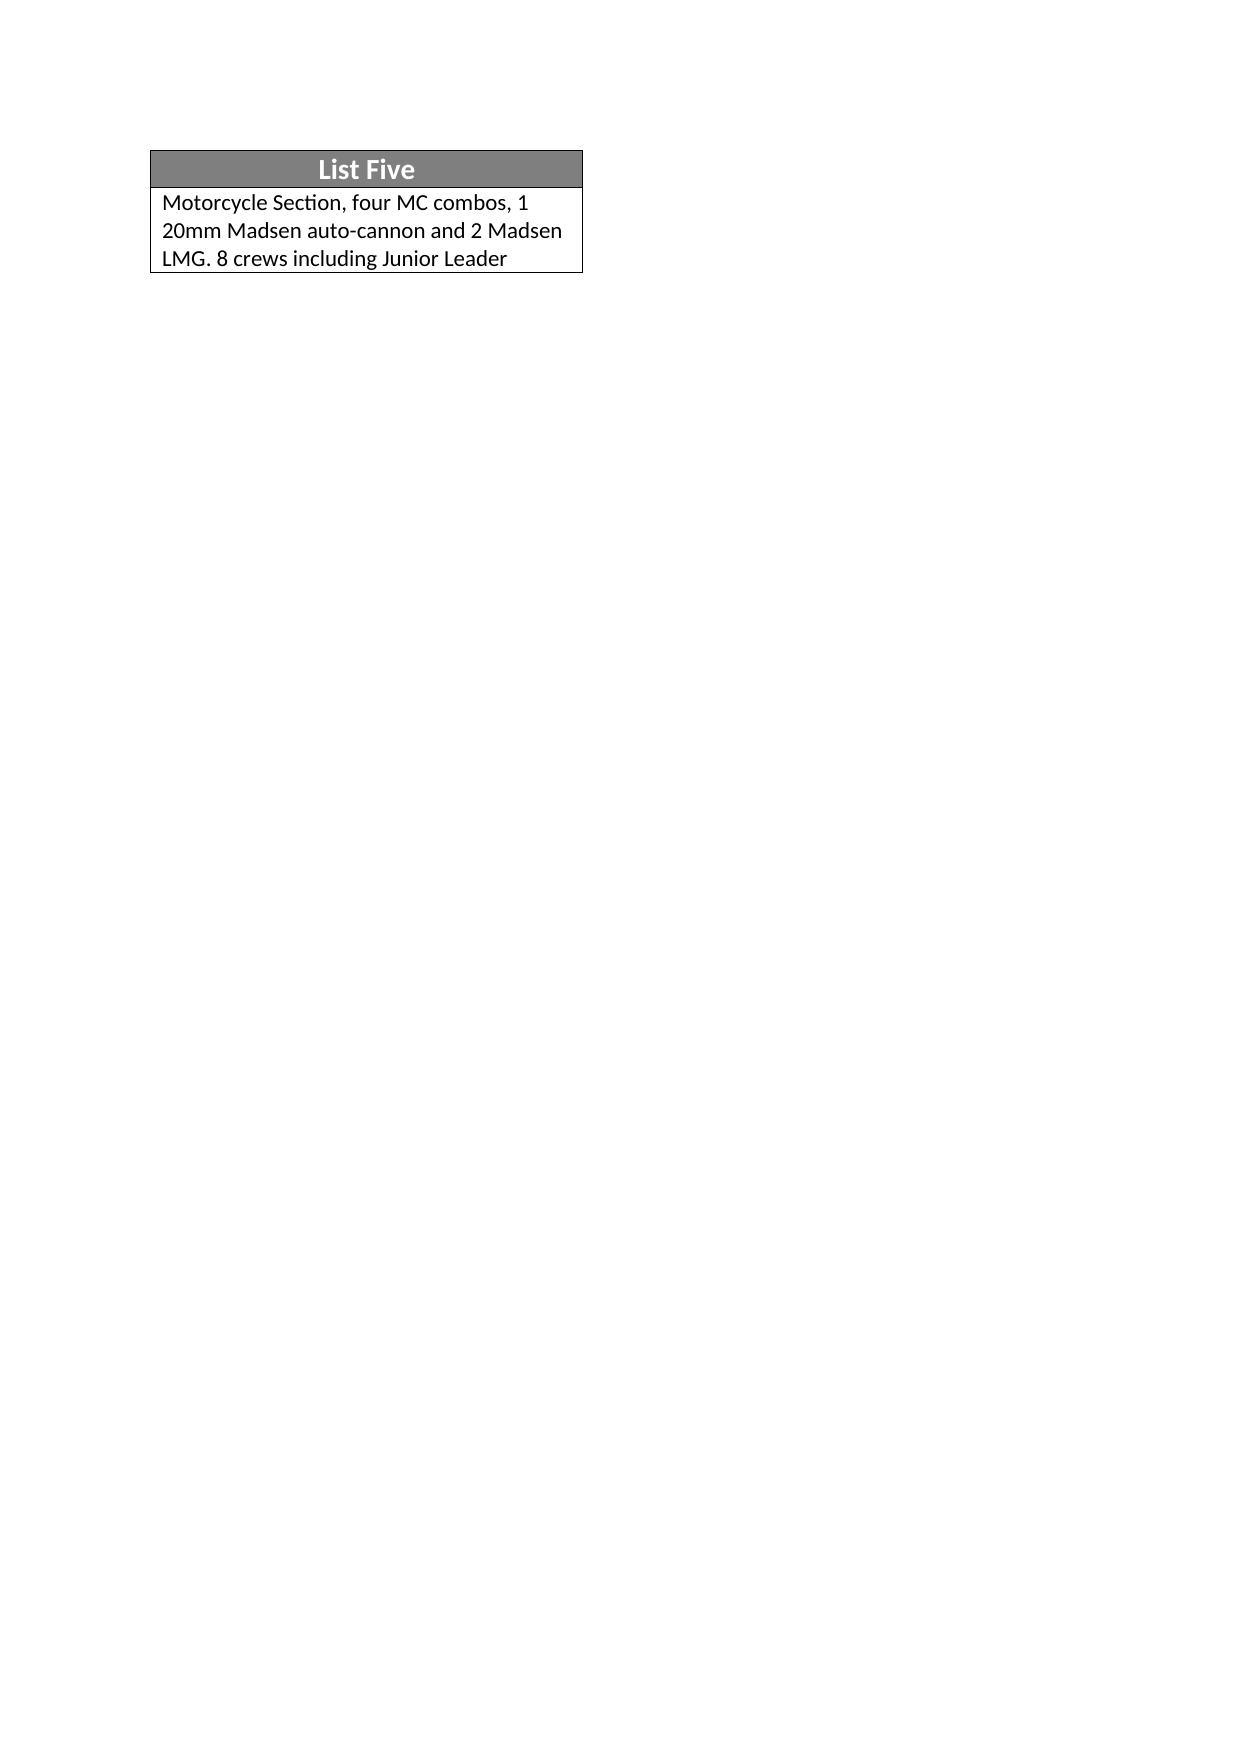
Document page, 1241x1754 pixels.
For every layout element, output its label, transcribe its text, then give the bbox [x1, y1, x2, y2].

table_cell Motorcycle Section, four MC combos, 1 20mm Madsen auto-cannon and 2 Madsen LMG. 8 crews including Junior Leader [151, 188, 582, 272]
table_header List Five [151, 151, 582, 187]
